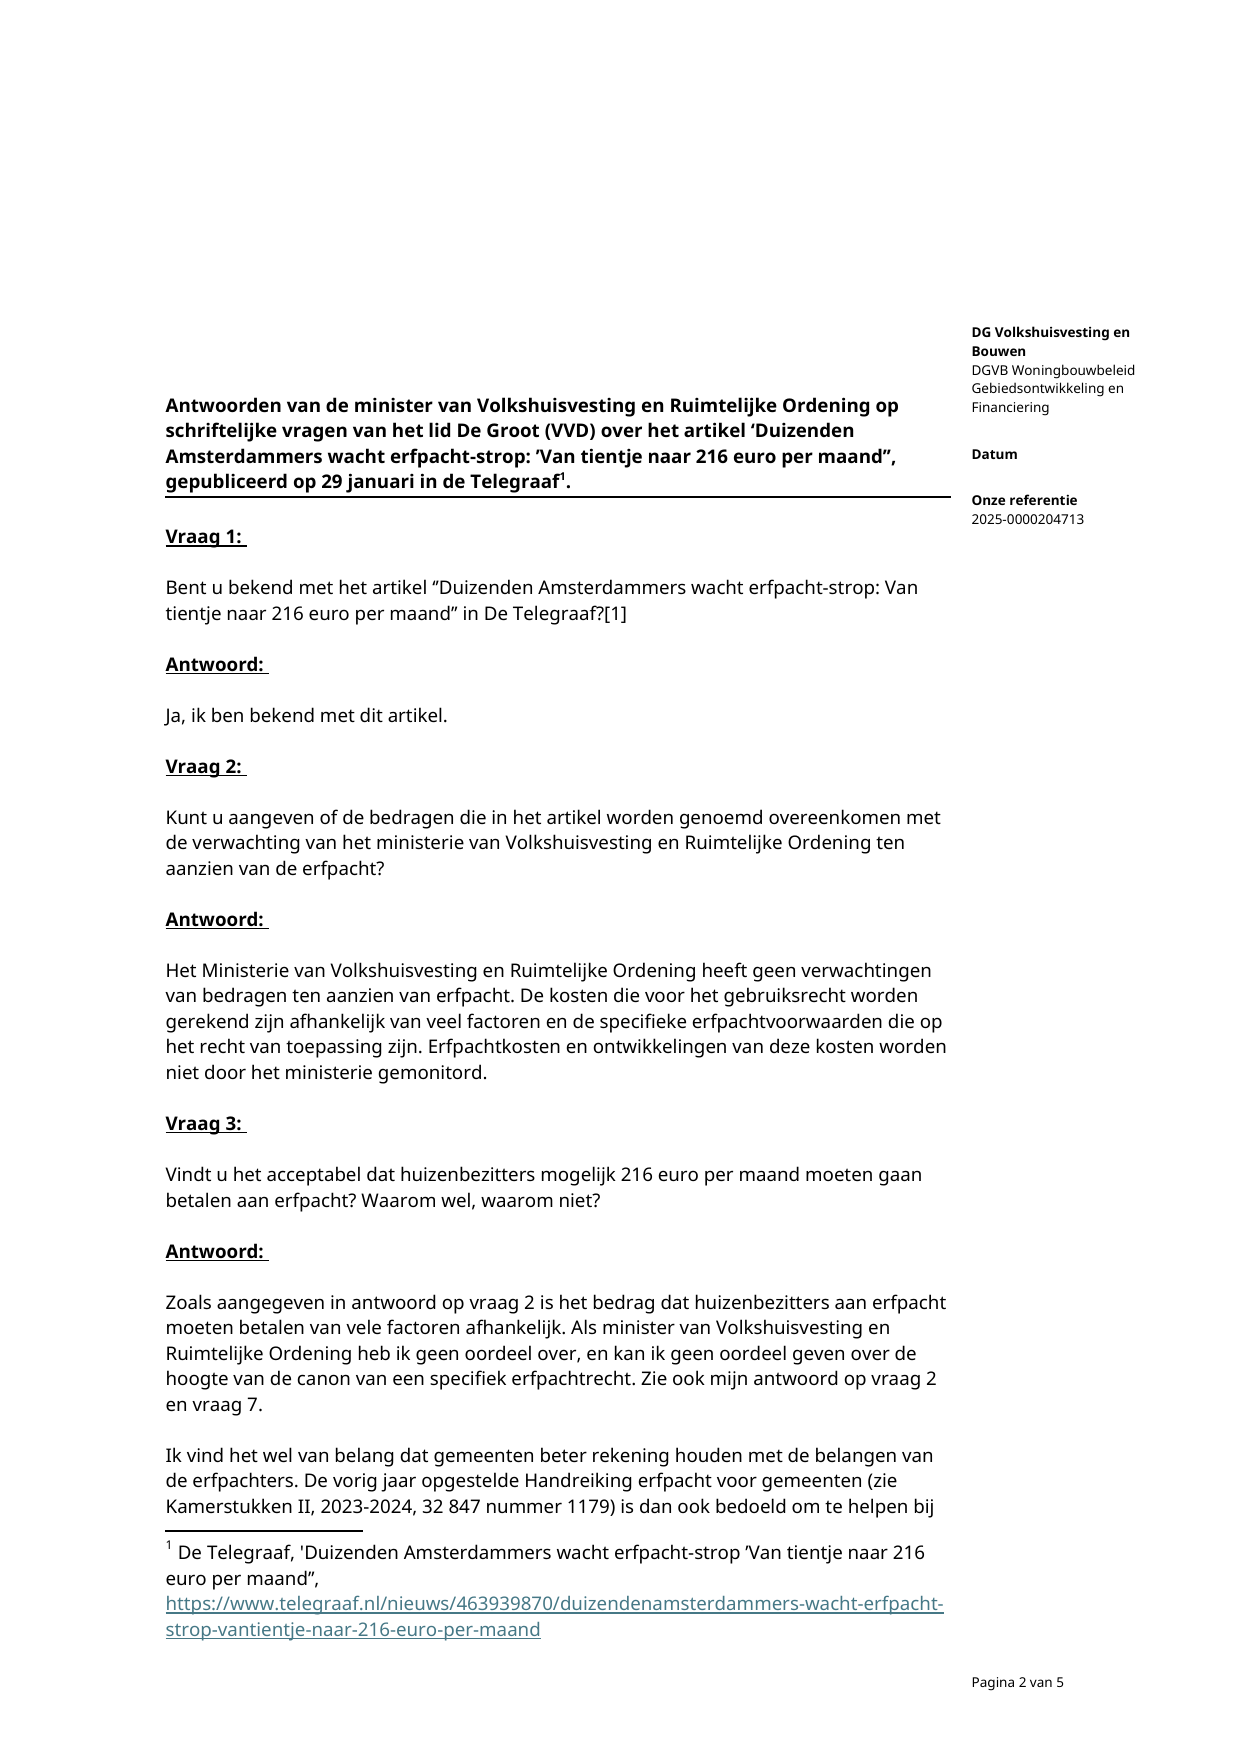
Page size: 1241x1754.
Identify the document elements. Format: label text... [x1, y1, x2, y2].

text Ja, ik ben bekend met dit artikel. [165, 702, 951, 727]
text Antwoord: [165, 651, 951, 676]
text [165, 1442, 951, 1519]
text Het Ministerie van Volkshuisvesting en Ruimtelijke Ordening heeft geen verwachtingen van bedragen ten aanzien van erfpacht. De kosten die voor het gebruiksrecht worden gerekend zijn afhankelijk van veel factoren en de specifieke erfpachtvoorwaarden die op het recht van toepassing zijn. Erfpachtkosten en ontwikkelingen van deze kosten worden niet door het ministerie gemonitord. [165, 957, 951, 1085]
text Vraag 2: [165, 753, 951, 778]
text Antwoorden van de minister van Volkshuisvesting en Ruimtelijke Ordening op schriftelijke vragen van het lid De Groot (VVD) over het artikel ‘Duizenden Amsterdammers wacht erfpacht-strop: ’Van tientje naar 216 euro per maand’’, gepubliceerd op 29 januari in de Telegraaf. [165, 392, 951, 496]
text Vindt u het acceptabel dat huizenbezitters mogelijk 216 euro per maand moeten gaan betalen aan erfpacht? Waarom wel, waarom niet? [165, 1161, 951, 1212]
text Vraag 1: [165, 523, 951, 549]
text Antwoord: [165, 1238, 951, 1263]
text Antwoord: [165, 906, 951, 932]
text Bent u bekend met het artikel ‘’Duizenden Amsterdammers wacht erfpacht-strop: Van tientje naar 216 euro per maand’’ in De Telegraaf?[1] [165, 574, 951, 625]
text Zoals aangegeven in antwoord op vraag 2 is het bedrag dat huizenbezitters aan erfpacht moeten betalen van vele factoren afhankelijk. Als minister van Volkshuisvesting en Ruimtelijke Ordening heb ik geen oordeel over, en kan ik geen oordeel geven over de hoogte van de canon van een specifiek erfpachtrecht. Zie ook mijn antwoord op vraag 2 en vraag 7. [165, 1289, 951, 1417]
text Kunt u aangeven of de bedragen die in het artikel worden genoemd overeenkomen met de verwachting van het ministerie van Volkshuisvesting en Ruimtelijke Ordening ten aanzien van de erfpacht? [165, 804, 951, 881]
text Vraag 3: [165, 1110, 951, 1136]
